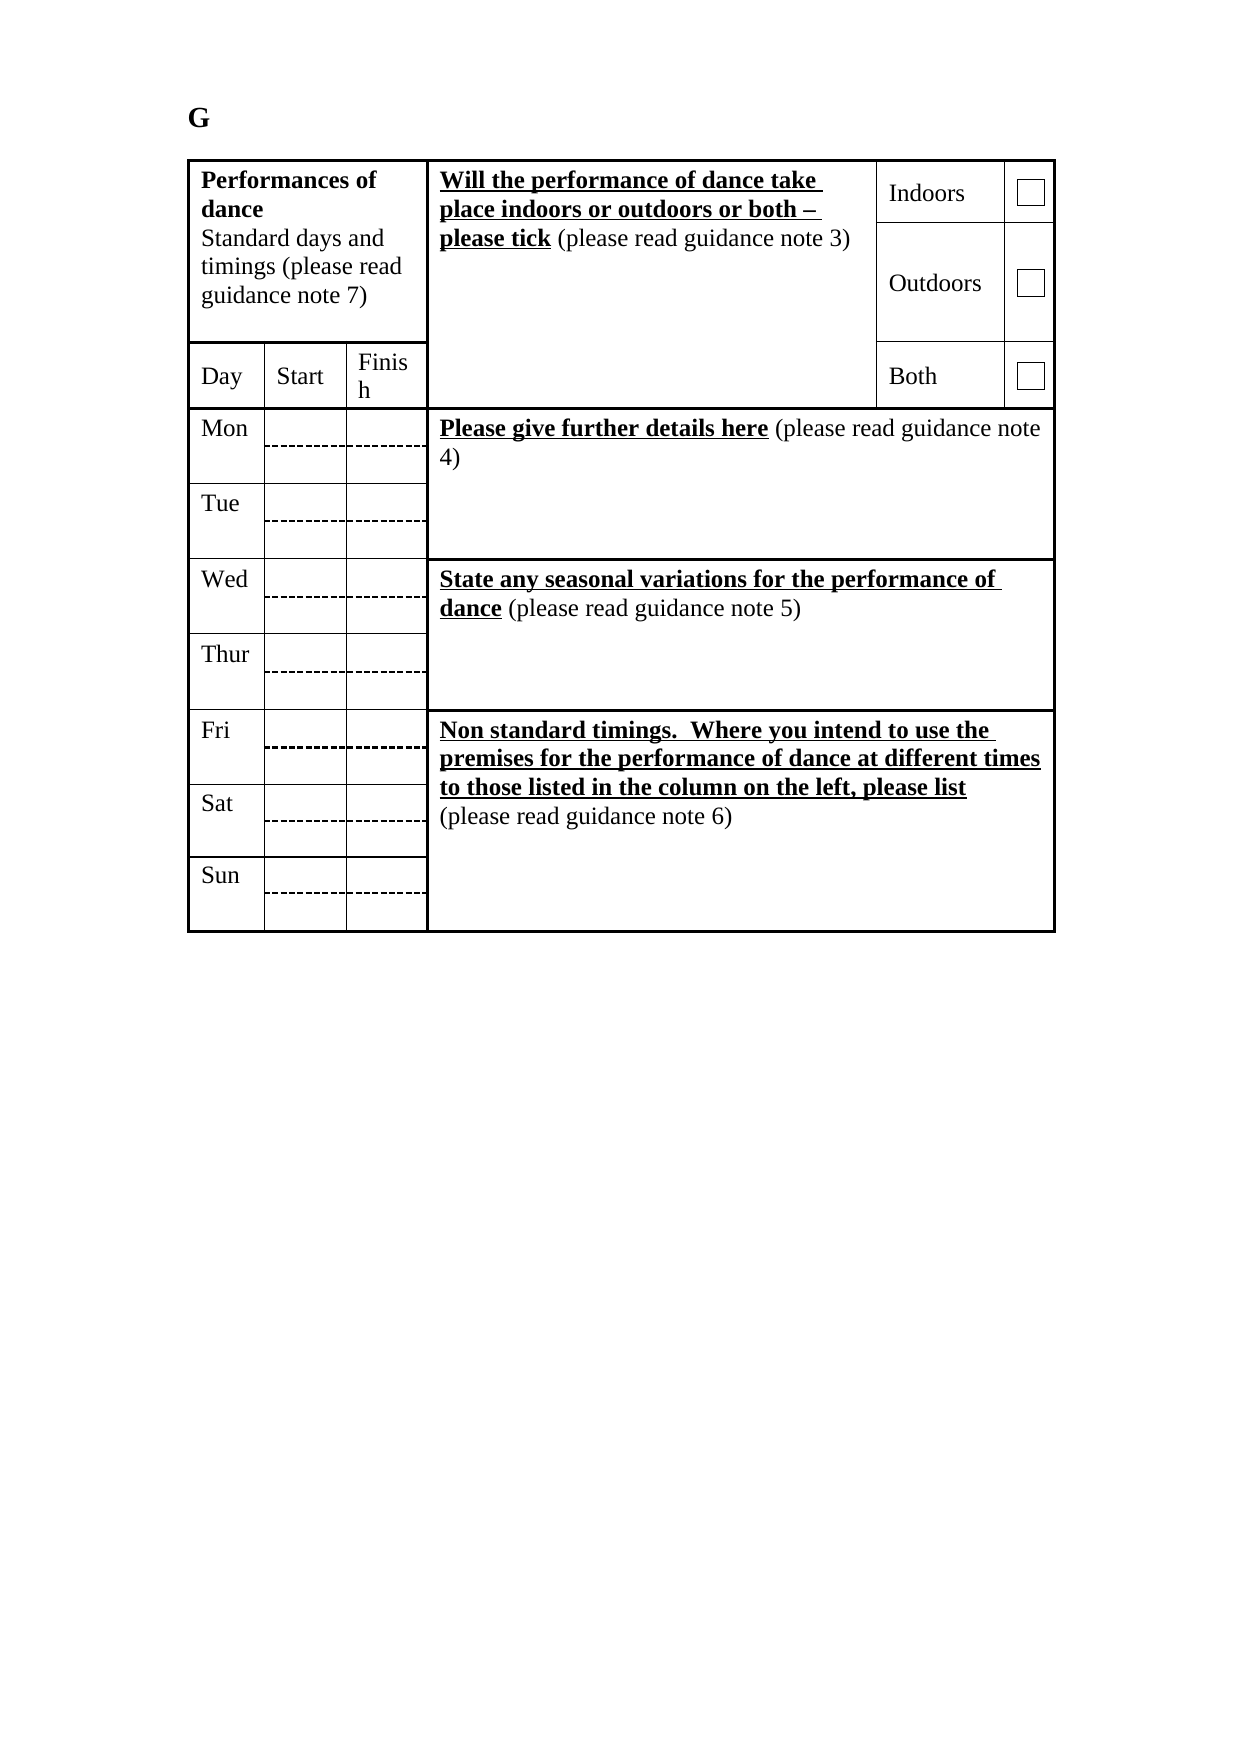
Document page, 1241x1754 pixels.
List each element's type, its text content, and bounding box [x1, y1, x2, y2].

table_cell [265, 445, 346, 482]
table_cell Non standard timings. Where you intend to use the premises for the performance of dance at different times to those listed in the column on the left, please list (please read guidance note 6) [429, 712, 1053, 930]
table_cell [347, 746, 426, 784]
table_cell State any seasonal variations for the performance of dance (please read guidance note 5) [429, 561, 1053, 709]
table_cell Sat [190, 785, 264, 856]
table_cell [1005, 223, 1053, 341]
text G [187, 100, 1053, 134]
table_cell [265, 520, 346, 558]
table_cell [347, 858, 426, 892]
table_cell Fri [190, 710, 264, 784]
table_cell [265, 785, 346, 820]
table_cell [265, 410, 346, 445]
table_cell [347, 820, 426, 856]
table_cell Start [265, 344, 346, 407]
table_cell Day [190, 344, 264, 407]
table_cell [347, 671, 426, 709]
table_cell [347, 484, 426, 520]
table_cell [265, 746, 346, 784]
table_cell [265, 892, 346, 930]
table_cell [347, 445, 426, 482]
table_cell Outdoors [877, 223, 1004, 341]
table_cell Sun [190, 858, 264, 930]
table_cell Wed [190, 559, 264, 633]
table_cell [347, 559, 426, 596]
table_cell Tue [190, 484, 264, 558]
table_cell [265, 671, 346, 709]
table_cell [265, 596, 346, 633]
table_cell [265, 484, 346, 520]
table_cell Mon [190, 410, 264, 482]
table_cell [347, 710, 426, 746]
table_cell [347, 892, 426, 930]
table_cell [265, 820, 346, 856]
table_header [1005, 162, 1053, 222]
table_cell [265, 710, 346, 746]
table_cell [347, 596, 426, 633]
table_cell [347, 785, 426, 820]
table_cell [347, 410, 426, 445]
table_cell Thur [190, 634, 264, 709]
table_cell [265, 559, 346, 596]
table_cell [265, 634, 346, 671]
table_cell Finish [347, 344, 426, 407]
table_cell [347, 634, 426, 671]
table_cell [347, 520, 426, 558]
table_cell [265, 858, 346, 892]
table_cell [1005, 342, 1053, 407]
table_cell Please give further details here (please read guidance note 4) [429, 410, 1053, 558]
table_header Performances of dance Standard days and timings (please read guidance note 7) [190, 162, 426, 341]
table_header Indoors [877, 162, 1004, 222]
table_header Will the performance of dance take place indoors or outdoors or both – please tick (please read guidance note 3) [429, 162, 876, 407]
table_cell Both [877, 342, 1004, 407]
